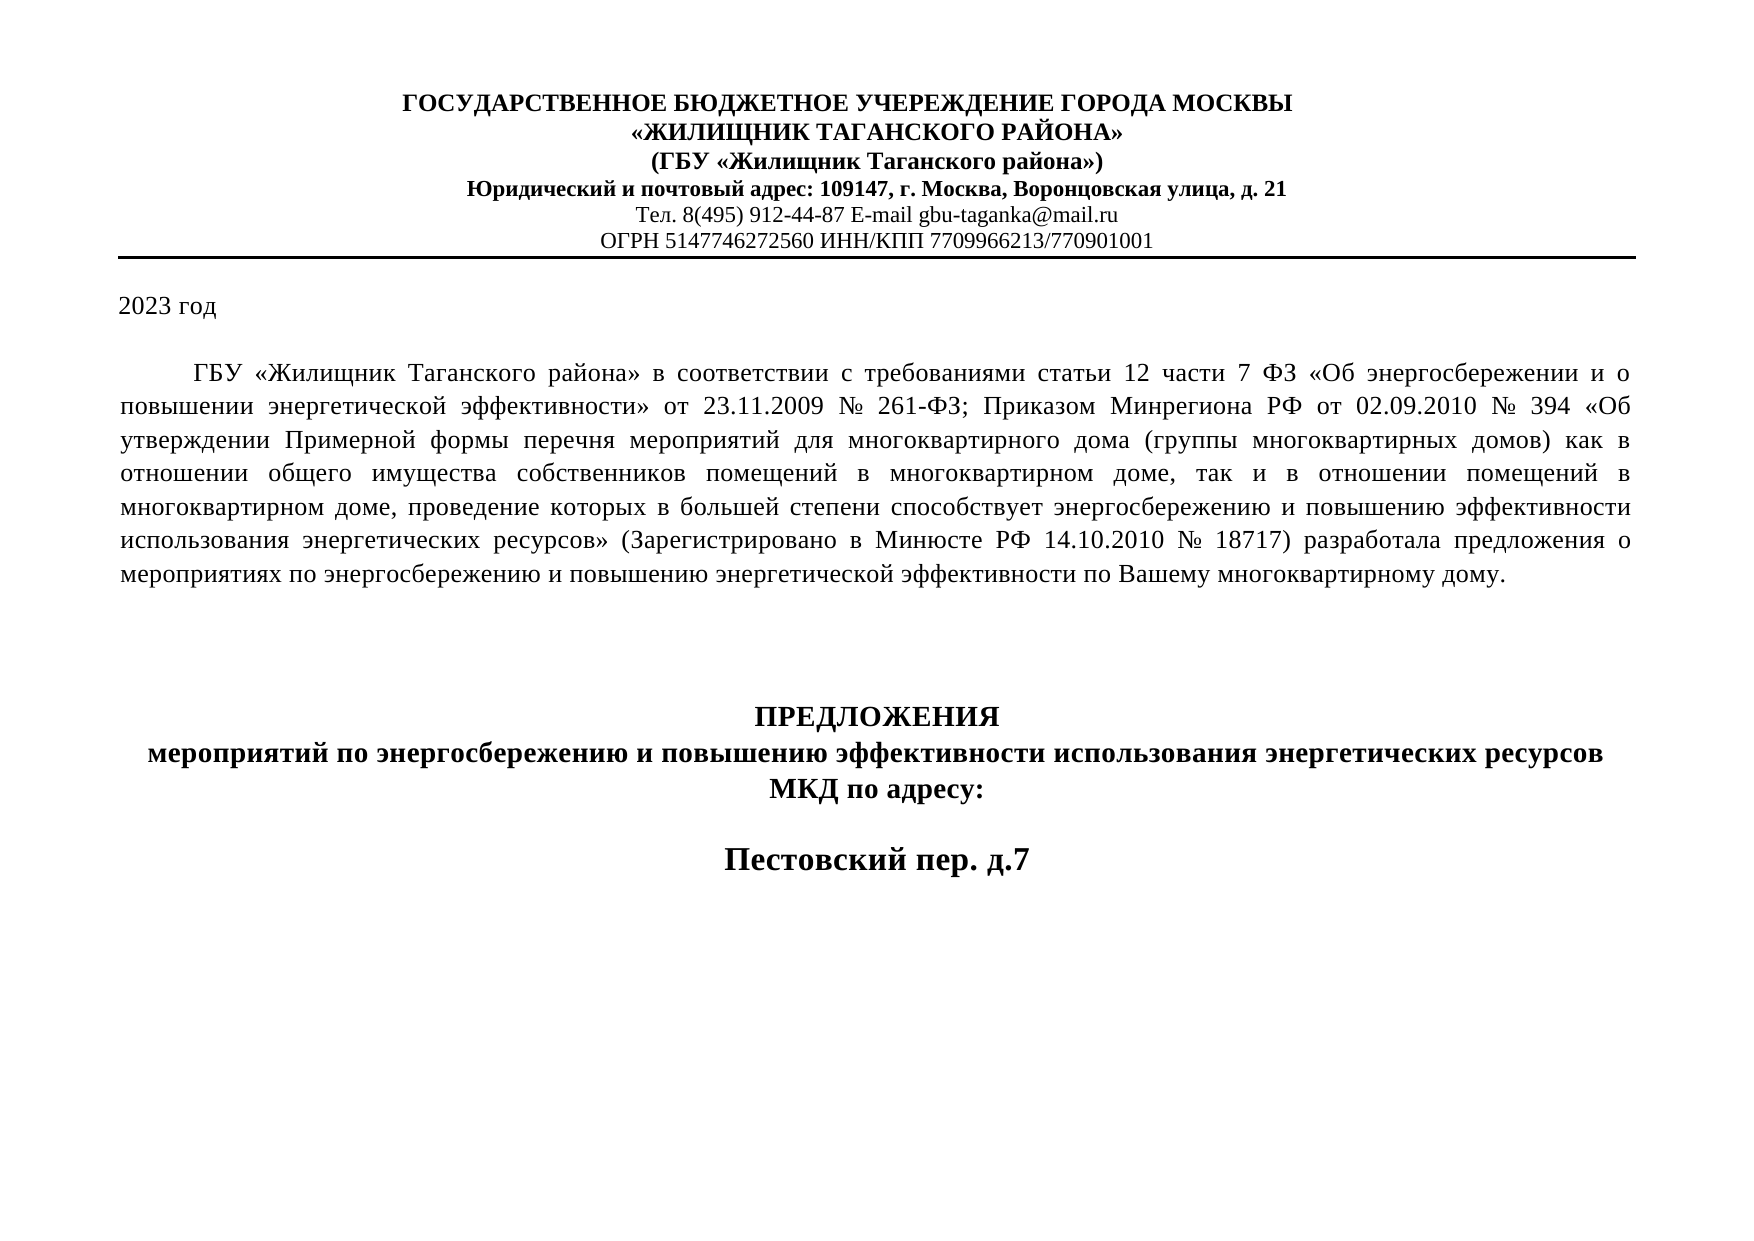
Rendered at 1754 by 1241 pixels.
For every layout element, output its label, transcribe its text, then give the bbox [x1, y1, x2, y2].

text ГБУ «Жилищник Таганского района» в соответствии с требованиями статьи 12 части 7 ФЗ «Об энергосбережении и о повышении энергетической эффективности» от 23.11.2009 № 261-ФЗ; Приказом Минрегиона РФ от 02.09.2010 № 394 «Об утверждении Примерной формы перечня мероприятий для многоквартирного дома (группы многоквартирных домов) как в отношении общего имущества собственников помещений в многоквартирном доме, так и в отношении помещений в многоквартирном доме, проведение которых в большей степени способствует энергосбережению и повышению эффективности использования энергетических ресурсов» (Зарегистрировано в Минюсте РФ 14.10.2010 № 18717) разработала предложения о мероприятиях по энергосбережению и повышению энергетической эффективности по Вашему многоквартирному дому. [120, 354, 1634, 589]
text Пестовский пер. д.7 [118, 842, 1636, 878]
text ПРЕДЛОЖЕНИЯ [118, 697, 1636, 733]
text Юридический и почтовый адрес: 109147, г. Москва, Воронцовская улица, д. 21 [118, 175, 1636, 201]
text мероприятий по энергосбережению и повышению эффективности использования энергетических ресурсов МКД по адресу: [118, 733, 1636, 806]
text Тел. 8(495) 912-44-87 E-mail gbu-taganka@mail.ru [118, 201, 1636, 227]
text ГОСУДАРСТВЕННОЕ БЮДЖЕТНОЕ УЧЕРЕЖДЕНИЕ ГОРОДА МОСКВЫ [59, 88, 1636, 117]
text 2023 год [118, 287, 1634, 321]
text ОГРН 5147746272560 ИНН/КПП 7709966213/770901001 [118, 227, 1636, 256]
text «ЖИЛИЩНИК ТАГАНСКОГО РАЙОНА» [118, 117, 1636, 146]
text (ГБУ «Жилищник Таганского района») [118, 146, 1636, 175]
